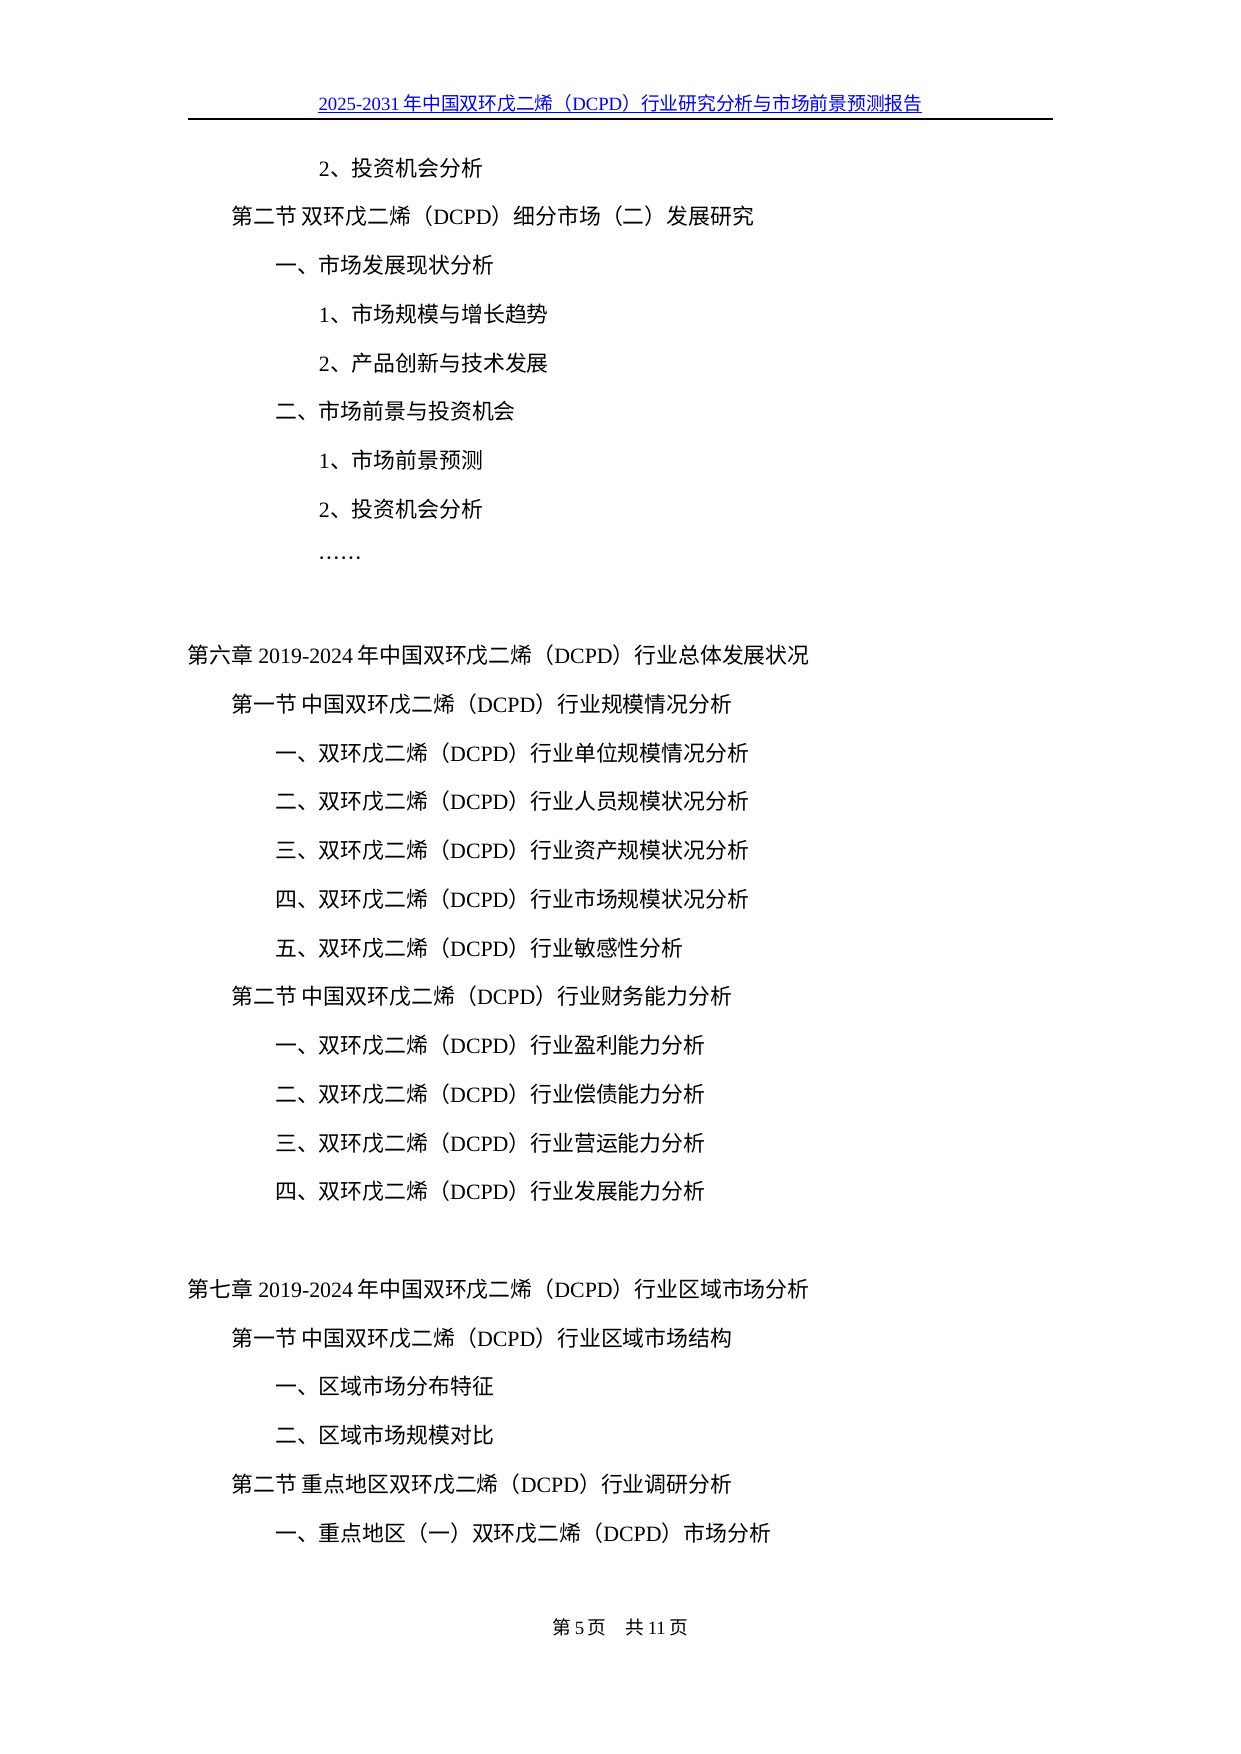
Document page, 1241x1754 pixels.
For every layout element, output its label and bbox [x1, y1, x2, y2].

text [187, 150, 1053, 1548]
